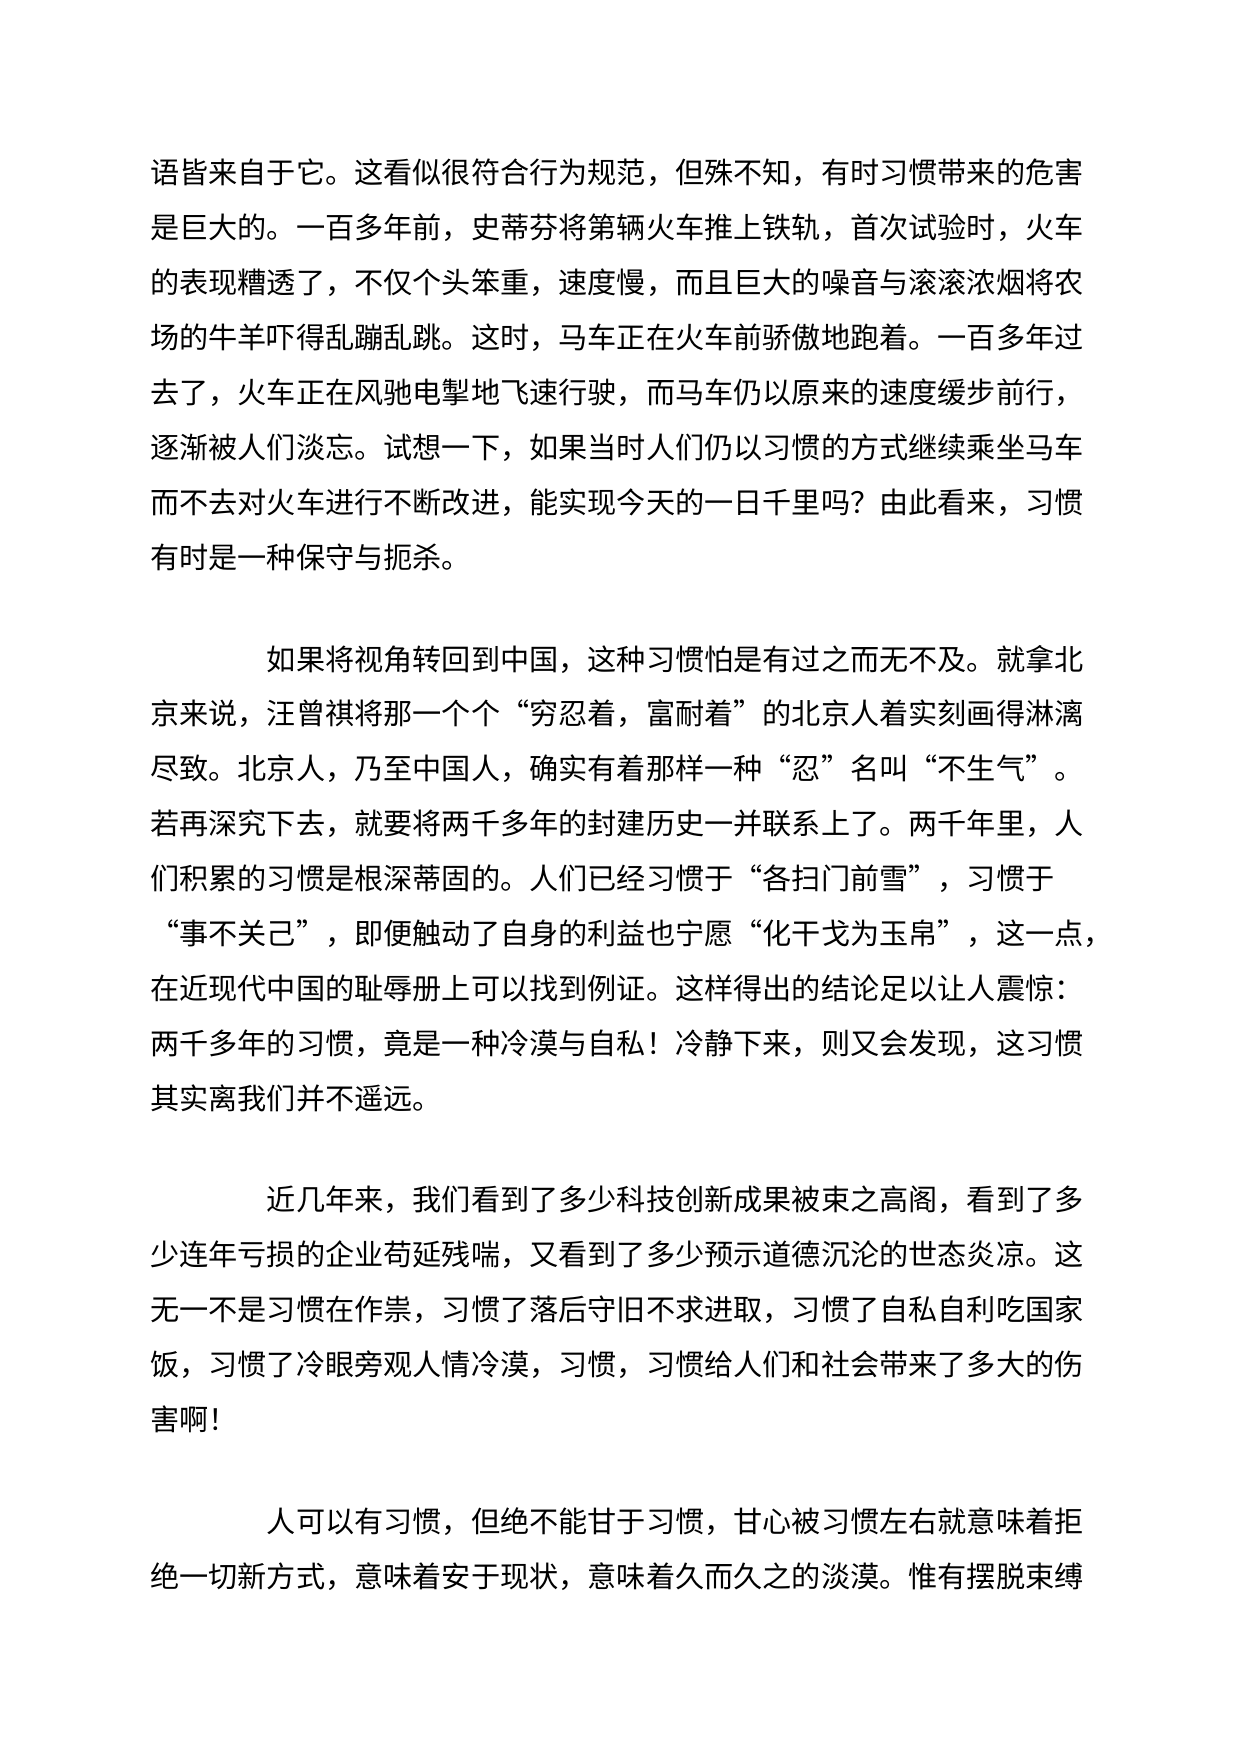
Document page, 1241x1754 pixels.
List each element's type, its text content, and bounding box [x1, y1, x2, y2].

text 近几年来，我们看到了多少科技创新成果被束之高阁，看到了多少连年亏损的企业苟延残喘，又看到了多少预示道德沉沦的世态炎凉。这无一不是习惯在作祟，习惯了落后守旧不求进取，习惯了自私自利吃国家饭，习惯了冷眼旁观人情冷漠，习惯，习惯给人们和社会带来了多大的伤害啊！ [150, 1177, 1090, 1439]
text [150, 1498, 1090, 1596]
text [150, 150, 1090, 577]
text 如果将视角转回到中国，这种习惯怕是有过之而无不及。就拿北京来说，汪曾祺将那一个个“穷忍着，富耐着”的北京人着实刻画得淋漓尽致。北京人，乃至中国人，确实有着那样一种“忍”名叫“不生气”。若再深究下去，就要将两千多年的封建历史一并联系上了。两千年里，人们积累的习惯是根深蒂固的。人们已经习惯于“各扫门前雪”，习惯于“事不关己”，即便触动了自身的利益也宁愿“化干戈为玉帛”，这一点，在近现代中国的耻辱册上可以找到例证。这样得出的结论足以让人震惊：两千多年的习惯，竟是一种冷漠与自私！冷静下来，则又会发现，这习惯其实离我们并不遥远。 [150, 636, 1090, 1117]
